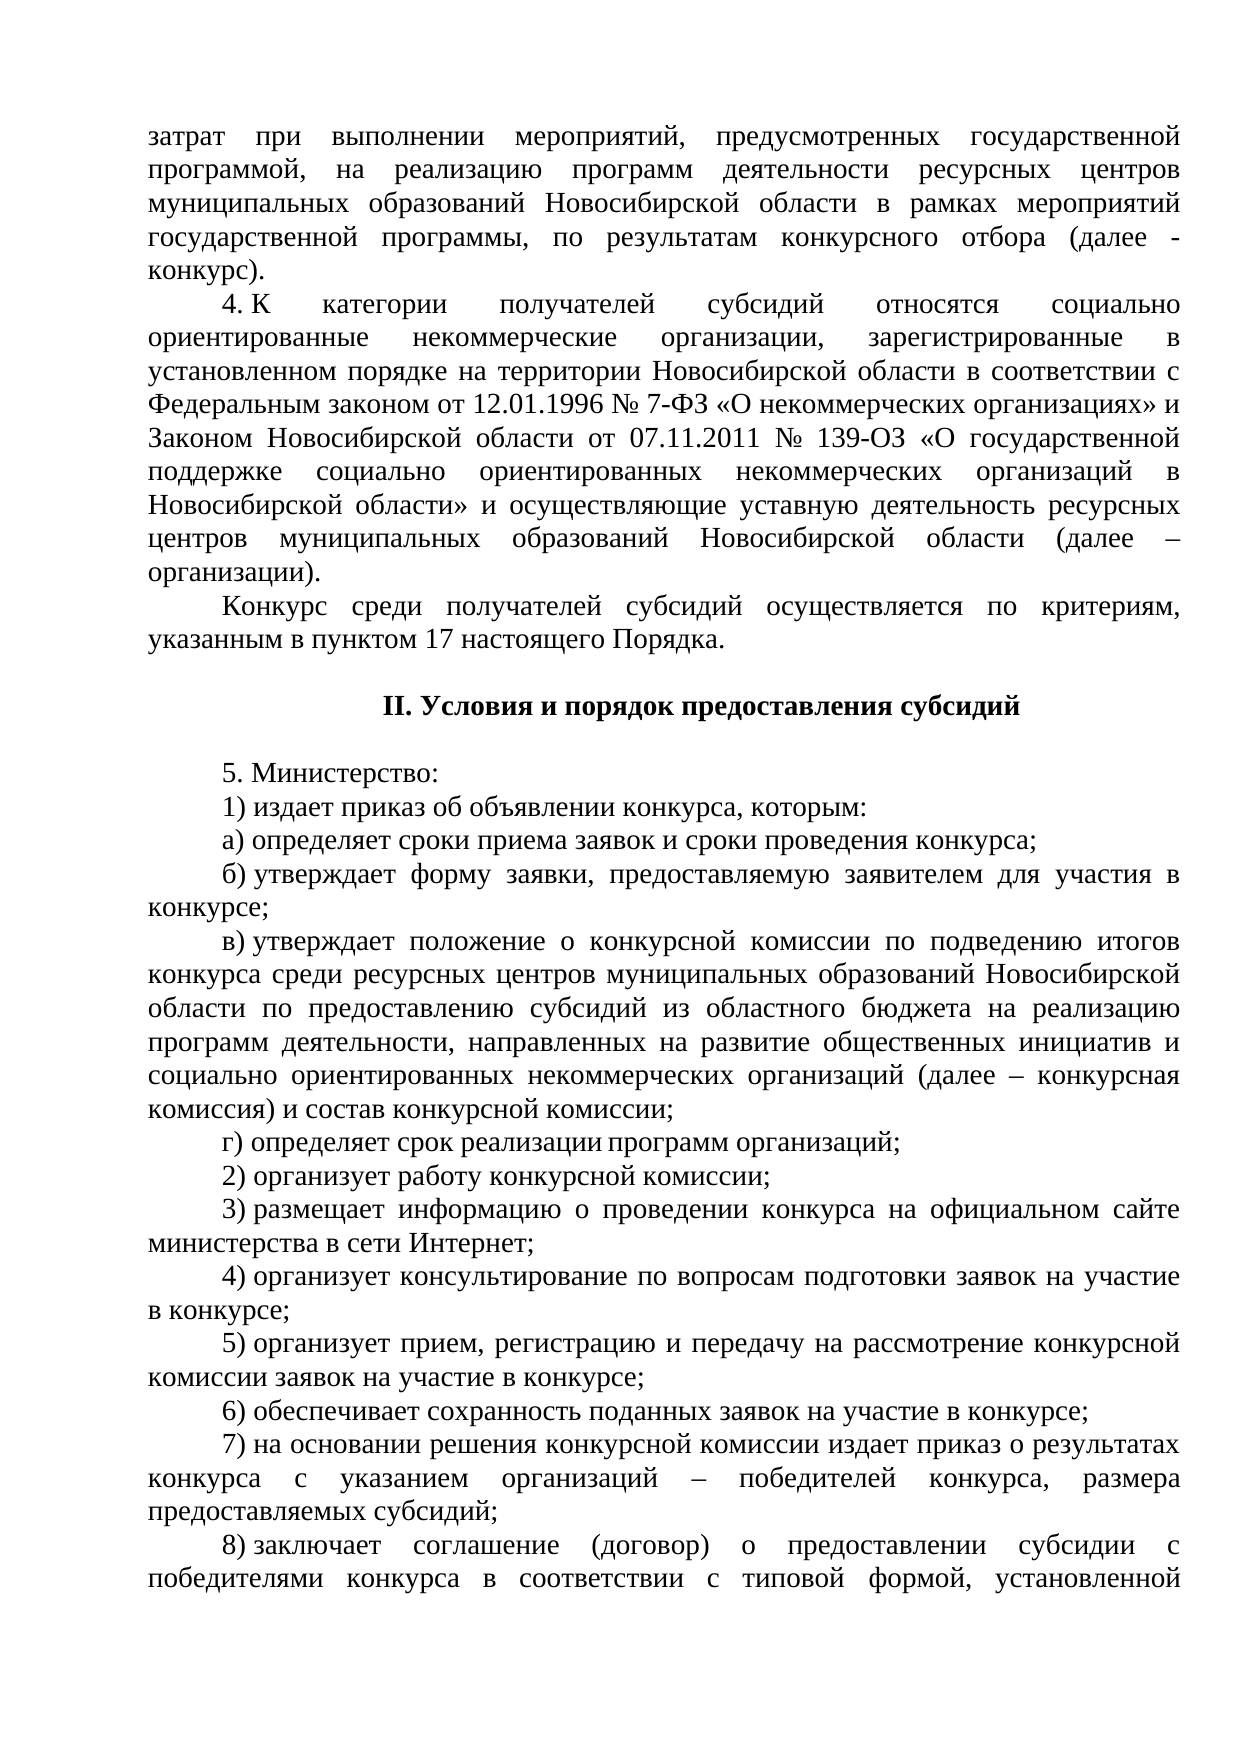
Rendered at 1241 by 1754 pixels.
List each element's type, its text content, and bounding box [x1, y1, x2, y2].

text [148, 118, 1181, 286]
text а) определяет сроки приема заявок и сроки проведения конкурса; [148, 822, 1181, 856]
text б) утверждает форму заявки, предоставляемую заявителем для участия в конкурсе; [148, 856, 1181, 923]
text 4) организует консультирование по вопросам подготовки заявок на участие в конкурсе; [148, 1258, 1181, 1326]
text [148, 1527, 1181, 1594]
text Конкурс среди получателей субсидий осуществляется по критериям, указанным в пунктом 17 настоящего Порядка. [148, 588, 1181, 655]
text 2) организует работу конкурсной комиссии; [148, 1158, 1181, 1191]
text 4. К категории получателей субсидий относятся социально ориентированные некоммерческие организации, зарегистрированные в установленном порядке на территории Новосибирской области в соответствии с Федеральным законом от 12.01.1996 № 7-ФЗ «О некоммерческих организациях» и Законом Новосибирской области от 07.11.2011 № 139-ОЗ «О государственной поддержке социально ориентированных некоммерческих организаций в Новосибирской области» и осуществляющие уставную деятельность ресурсных центров муниципальных образований Новосибирской области (далее – организации). [148, 286, 1181, 588]
text 1) издает приказ об объявлении конкурса, которым: [148, 789, 1181, 822]
text 5) организует прием, регистрацию и передачу на рассмотрение конкурсной комиссии заявок на участие в конкурсе; [148, 1326, 1181, 1393]
text 5. Министерство: [148, 755, 1181, 789]
text 7) на основании решения конкурсной комиссии издает приказ о результатах конкурса с указанием организаций – победителей конкурса, размера предоставляемых субсидий; [148, 1426, 1181, 1527]
text 6) обеспечивает сохранность поданных заявок на участие в конкурсе; [148, 1393, 1181, 1426]
text II. Условия и порядок предоставления субсидий [148, 688, 1181, 722]
text в) утверждает положение о конкурсной комиссии по подведению итогов конкурса среди ресурсных центров муниципальных образований Новосибирской области по предоставлению субсидий из областного бюджета на реализацию программ деятельности, направленных на развитие общественных инициатив и социально ориентированных некоммерческих организаций (далее – конкурсная комиссия) и состав конкурсной комиссии; [148, 923, 1181, 1124]
text 3) размещает информацию о проведении конкурса на официальном сайте министерства в сети Интернет; [148, 1191, 1181, 1258]
text г) определяет срок реализации программ организаций; [148, 1124, 1181, 1158]
